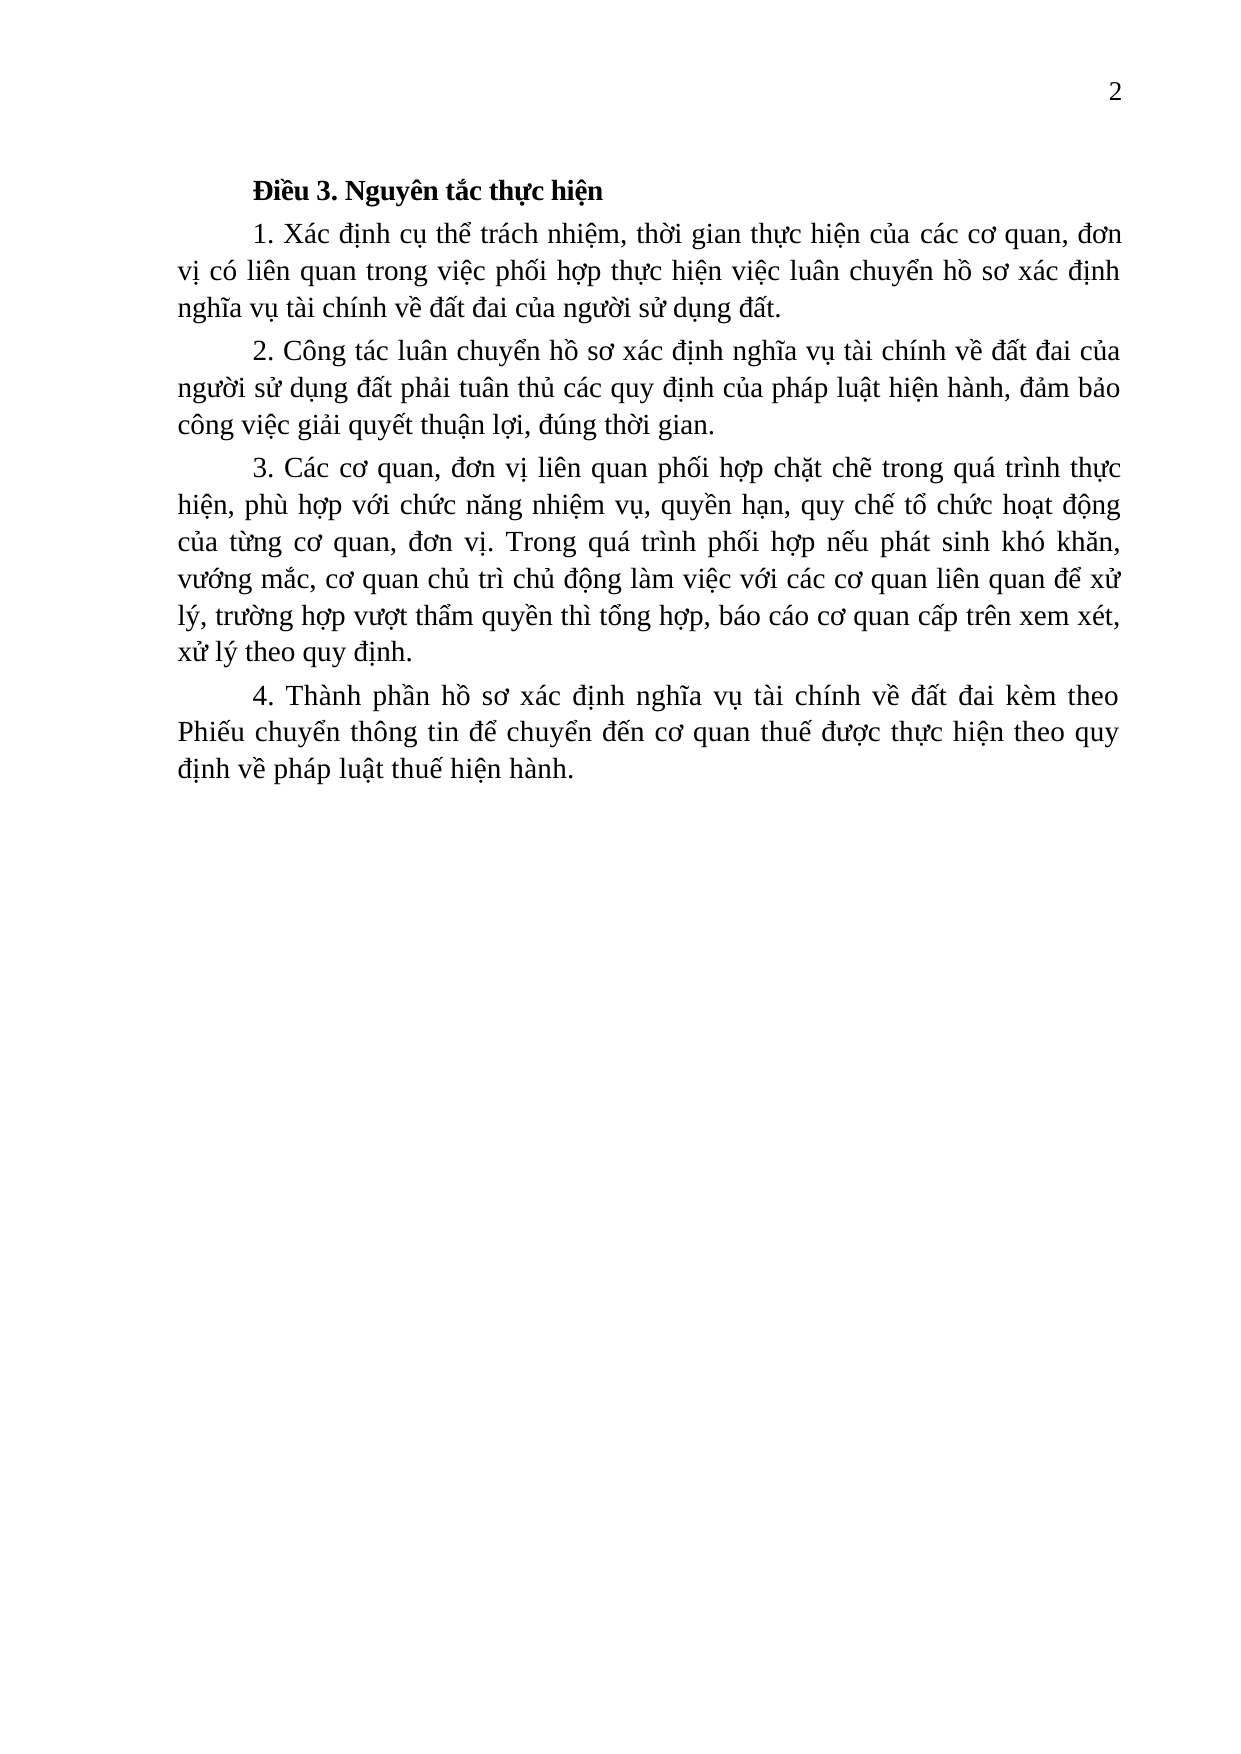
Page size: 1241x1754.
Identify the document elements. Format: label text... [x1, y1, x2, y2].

text 3. Các cơ quan, đơn vị liên quan phối hợp chặt chẽ trong quá trình thực hiện, phù hợp với chức năng nhiệm vụ, quyền hạn, quy chế tổ chức hoạt động của từng cơ quan, đơn vị. Trong quá trình phối hợp nếu phát sinh khó khăn, vướng mắc, cơ quan chủ trì chủ động làm việc với các cơ quan liên quan để xử lý, trường hợp vượt thẩm quyền thì tổng hợp, báo cáo cơ quan cấp trên xem xét, xử lý theo quy định. [177, 450, 1122, 668]
text 4. Thành phần hồ sơ xác định nghĩa vụ tài chính về đất đai kèm theo Phiếu chuyển thông tin để chuyển đến cơ quan thuế được thực hiện theo quy định về pháp luật thuế hiện hành. [177, 678, 1122, 715]
text 2. Công tác luân chuyển hồ sơ xác định nghĩa vụ tài chính về đất đai của người sử dụng đất phải tuân thủ các quy định của pháp luật hiện hành, đảm bảo công việc giải quyết thuận lợi, đúng thời gian. [177, 333, 1122, 441]
text Điều 3. Nguyên tắc thực hiện [177, 173, 1122, 207]
text 1. Xác định cụ thể trách nhiệm, thời gian thực hiện của các cơ quan, đơn vị có liên quan trong việc phối hợp thực hiện việc luân chuyển hồ sơ xác định nghĩa vụ tài chính về đất đai của người sử dụng đất. [177, 216, 1122, 324]
text 4. Thành phần hồ sơ xác định nghĩa vụ tài chính về đất đai kèm theo Phiếu chuyển thông tin để chuyển đến cơ quan thuế được thực hiện theo quy định về pháp luật thuế hiện hành. [177, 748, 1122, 785]
